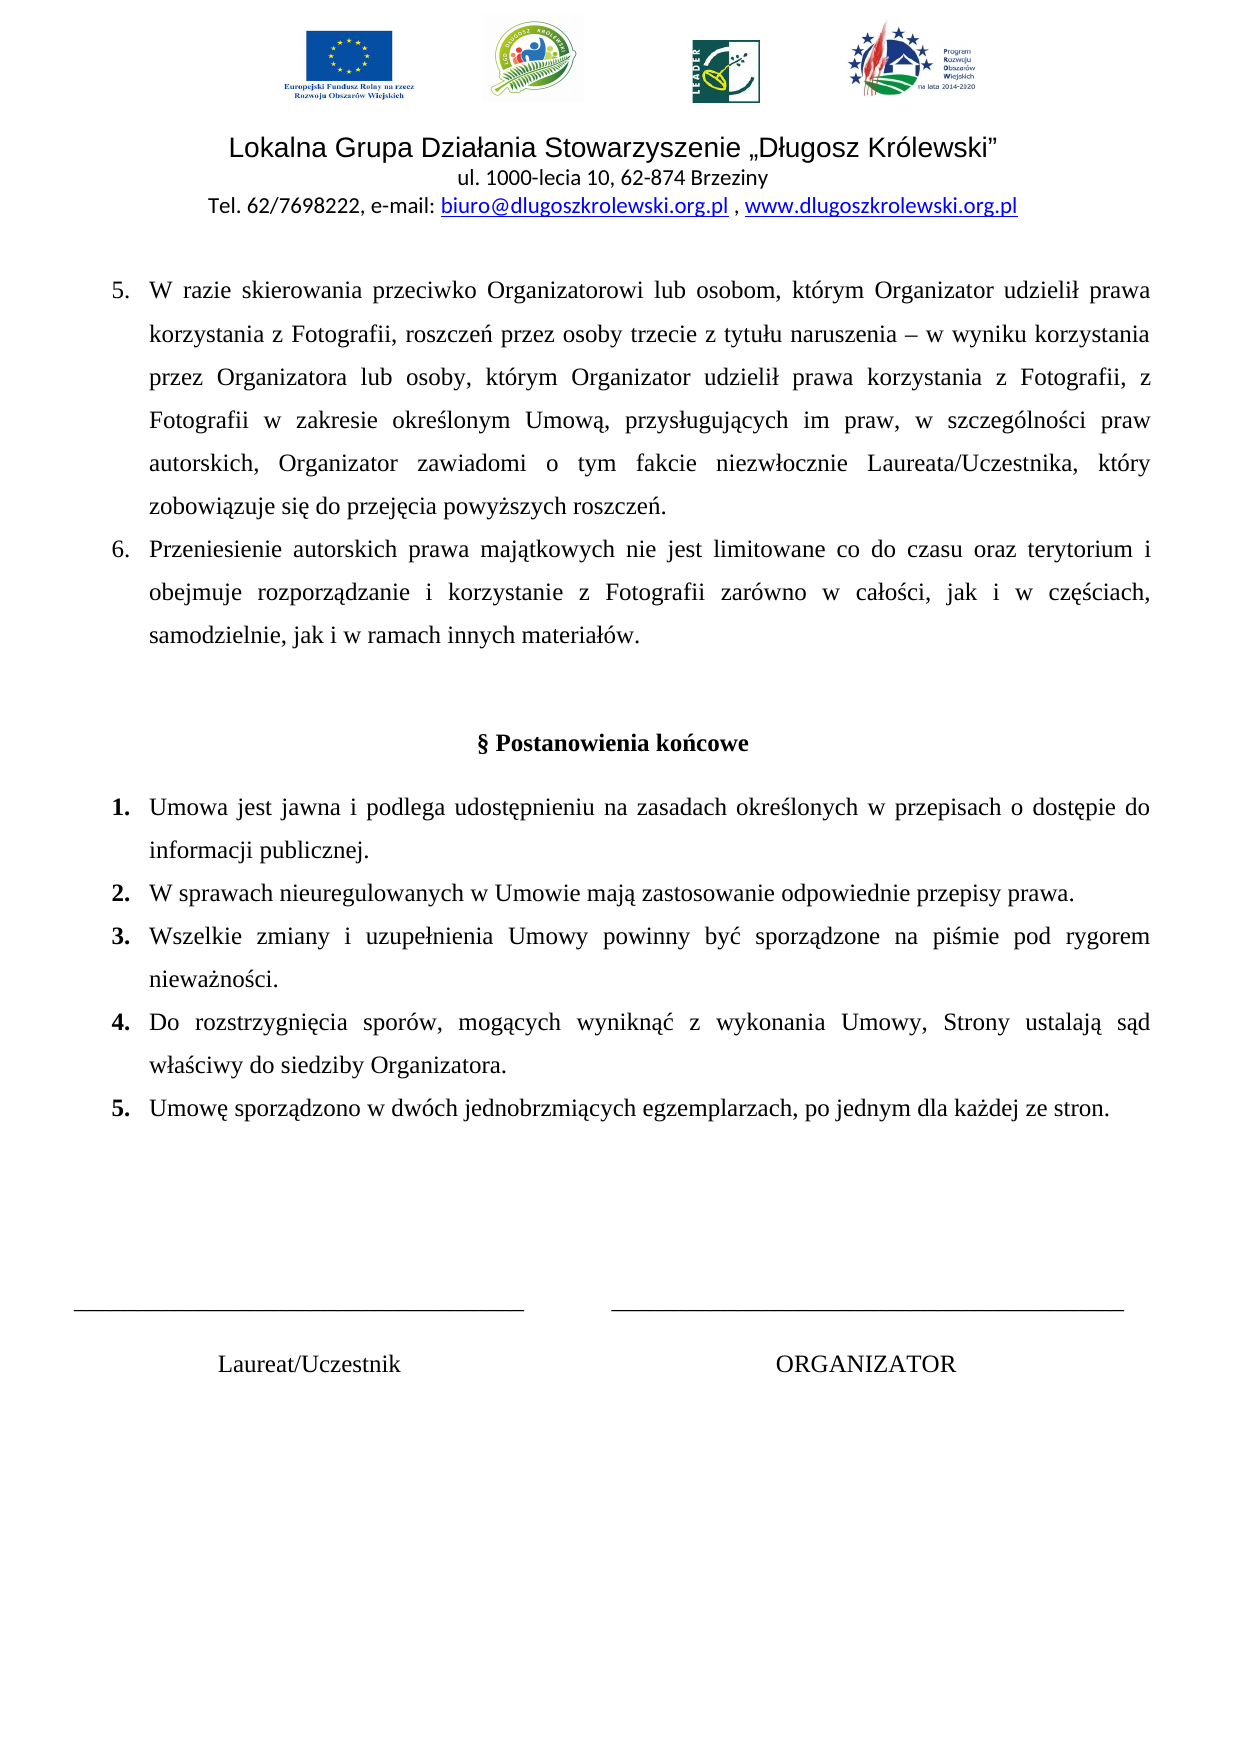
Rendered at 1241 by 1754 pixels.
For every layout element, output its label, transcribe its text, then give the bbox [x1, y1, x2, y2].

text ____________________________________ _________________________________________ [74, 1285, 1152, 1314]
picture [280, 21, 416, 103]
picture [842, 15, 985, 103]
text § Postanowienia końcowe [74, 728, 1152, 756]
list Umowę sporządzono w dwóch jednobrzmiących egzemplarzach, po jednym dla każdej ze stron. [111, 1093, 1152, 1122]
list Wszelkie zmiany i uzupełnienia Umowy powinny być sporządzone na piśmie pod rygorem nieważności. [111, 921, 1152, 993]
picture [692, 40, 760, 103]
list W razie skierowania przeciwko Organizatorowi lub osobom, którym Organizator udzielił prawa korzystania z Fotografii, roszczeń przez osoby trzecie z tytułu naruszenia – w wyniku korzystania przez Organizatora lub osoby, którym Organizator udzielił prawa korzystania z Fotografii, z Fotografii w zakresie określonym Umową, przysługujących im praw, w szczególności praw autorskich, Organizator zawiadomi o tym fakcie niezwłocznie Laureata/Uczestnika, który zobowiązuje się do przejęcia powyższych roszczeń. [111, 276, 1152, 520]
picture [482, 14, 584, 103]
text Laureat/Uczestnik ORGANIZATOR [74, 1349, 1152, 1378]
list Przeniesienie autorskich prawa majątkowych nie jest limitowane co do czasu oraz terytorium i obejmuje rozporządzanie i korzystanie z Fotografii zarówno w całości, jak i w częściach, samodzielnie, jak i w ramach innych materiałów. [111, 534, 1152, 649]
list Do rozstrzygnięcia sporów, mogących wyniknąć z wykonania Umowy, Strony ustalają sąd właściwy do siedziby Organizatora. [111, 1007, 1152, 1079]
list Umowa jest jawna i podlega udostępnieniu na zasadach określonych w przepisach o dostępie do informacji publicznej. [111, 792, 1152, 863]
list W sprawach nieuregulowanych w Umowie mają zastosowanie odpowiednie przepisy prawa. [111, 878, 1152, 907]
